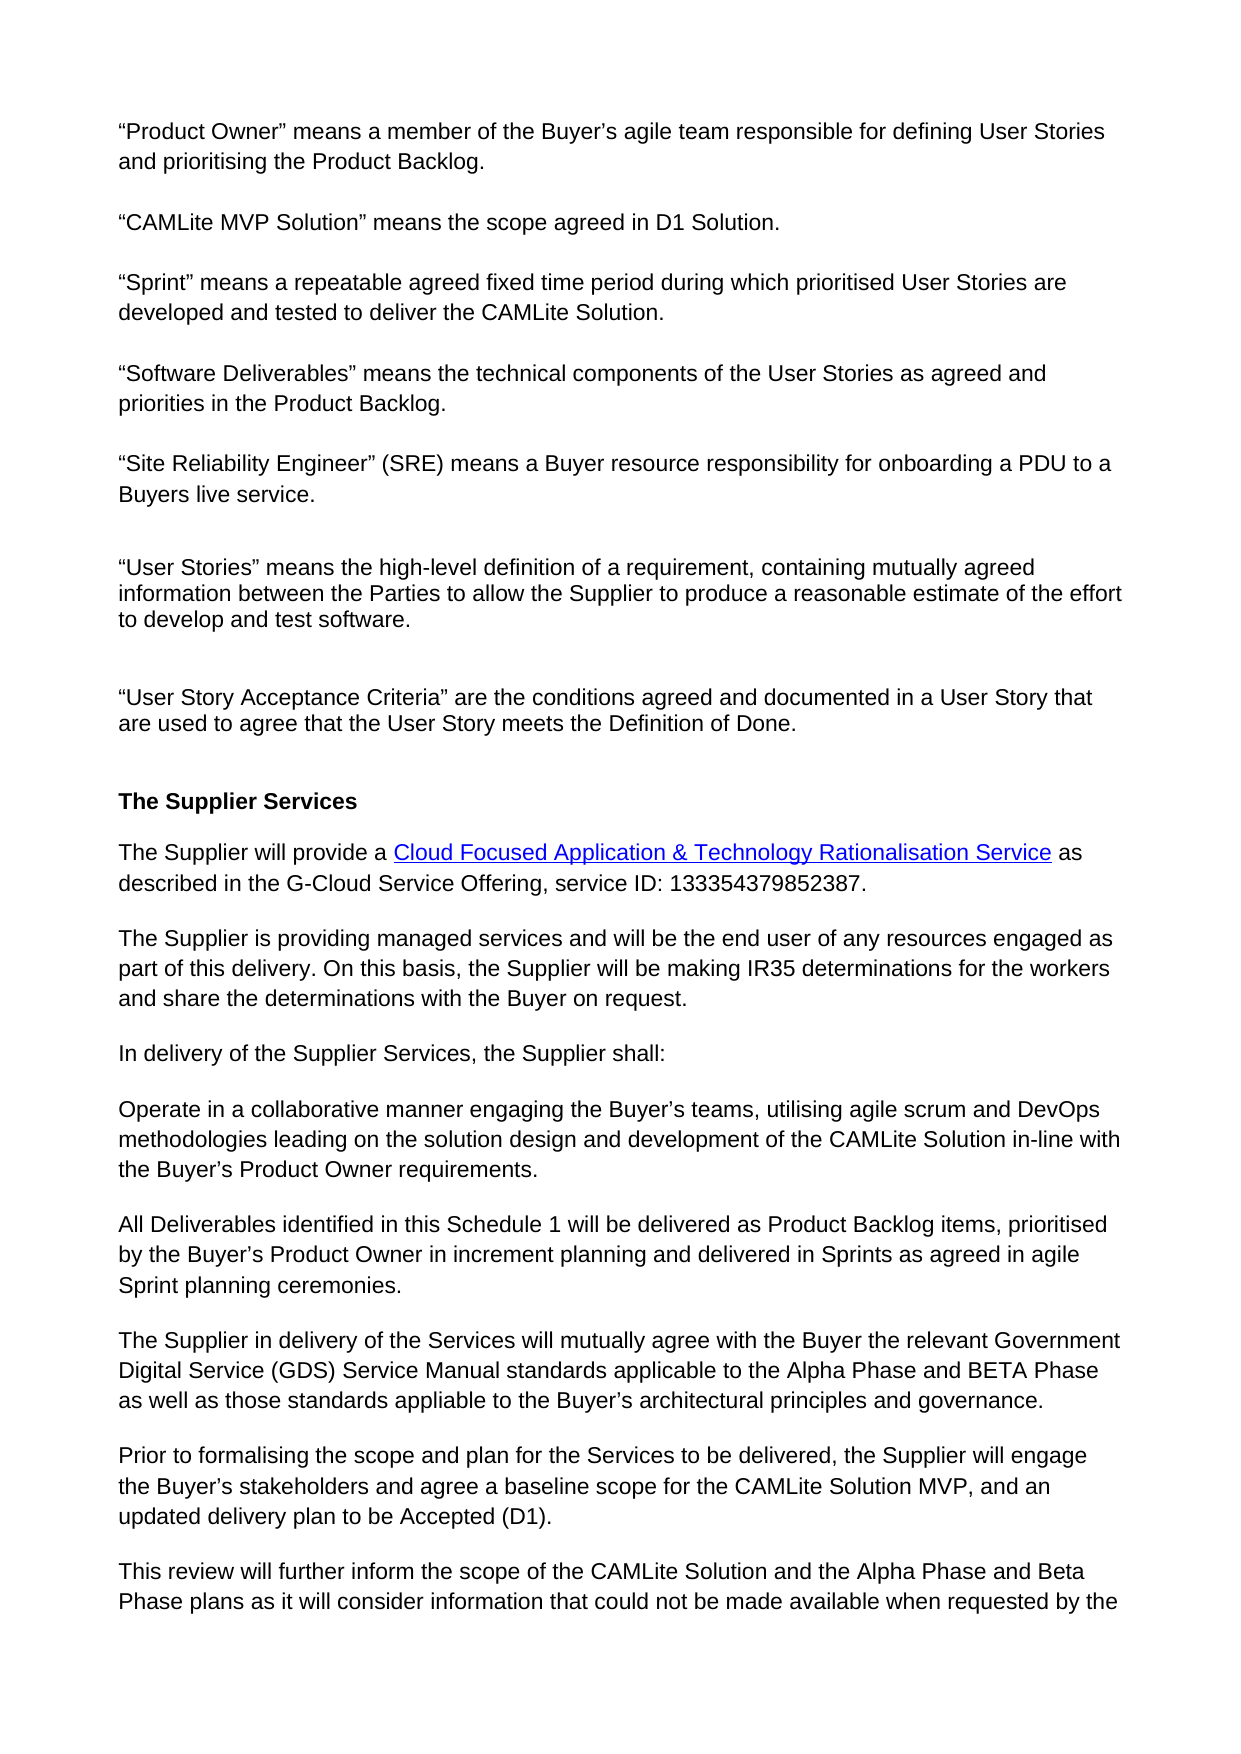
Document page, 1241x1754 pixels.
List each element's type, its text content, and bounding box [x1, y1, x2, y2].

text “User Story Acceptance Criteria” are the conditions agreed and documented in a User Story that are used to agree that the User Story meets the Definition of Done. [118, 684, 1122, 737]
text The Supplier is providing managed services and will be the end user of any resources engaged as part of this delivery. On this basis, the Supplier will be making IR35 determinations for the workers and share the determinations with the Buyer on request. [118, 925, 1122, 1012]
text “Software Deliverables” means the technical components of the User Stories as agreed and priorities in the Product Backlog. [118, 360, 1122, 416]
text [118, 1558, 1122, 1615]
text The Supplier will provide a Cloud Focused Application & Technology Rationalisation Service as described in the G-Cloud Service Offering, service ID: 133354379852387. [118, 839, 1122, 896]
text “Product Owner” means a member of the Buyer’s agile team responsible for defining User Stories and prioritising the Product Backlog. [118, 118, 1122, 175]
text In delivery of the Supplier Services, the Supplier shall: [118, 1040, 1122, 1067]
text “Site Reliability Engineer” (SRE) means a Buyer resource responsibility for onboarding a PDU to a Buyers live service. [118, 450, 1122, 507]
text The Supplier in delivery of the Services will mutually agree with the Buyer the relevant Government Digital Service (GDS) Service Manual standards applicable to the Alpha Phase and BETA Phase as well as those standards appliable to the Buyer’s architectural principles and governance. [118, 1327, 1122, 1414]
text Operate in a collaborative manner engaging the Buyer’s teams, utilising agile scrum and DevOps methodologies leading on the solution design and development of the CAMLite Solution in-line with the Buyer’s Product Owner requirements. [118, 1096, 1122, 1182]
text “CAMLite MVP Solution” means the scope agreed in D1 Solution. [118, 209, 1122, 235]
text All Deliverables identified in this Schedule 1 will be delivered as Product Backlog items, prioritised by the Buyer’s Product Owner in increment planning and delivered in Sprints as agreed in agile Sprint planning ceremonies. [118, 1211, 1122, 1298]
text The Supplier Services [118, 788, 1122, 814]
text “Sprint” means a repeatable agreed fixed time period during which prioritised User Stories are developed and tested to deliver the CAMLite Solution. [118, 269, 1122, 326]
text “User Stories” means the high-level definition of a requirement, containing mutually agreed information between the Parties to allow the Supplier to produce a reasonable estimate of the effort to develop and test software. [118, 553, 1122, 633]
text Prior to formalising the scope and plan for the Services to be delivered, the Supplier will engage the Buyer’s stakeholders and agree a baseline scope for the CAMLite Solution MVP, and an updated delivery plan to be Accepted (D1). [118, 1442, 1122, 1529]
